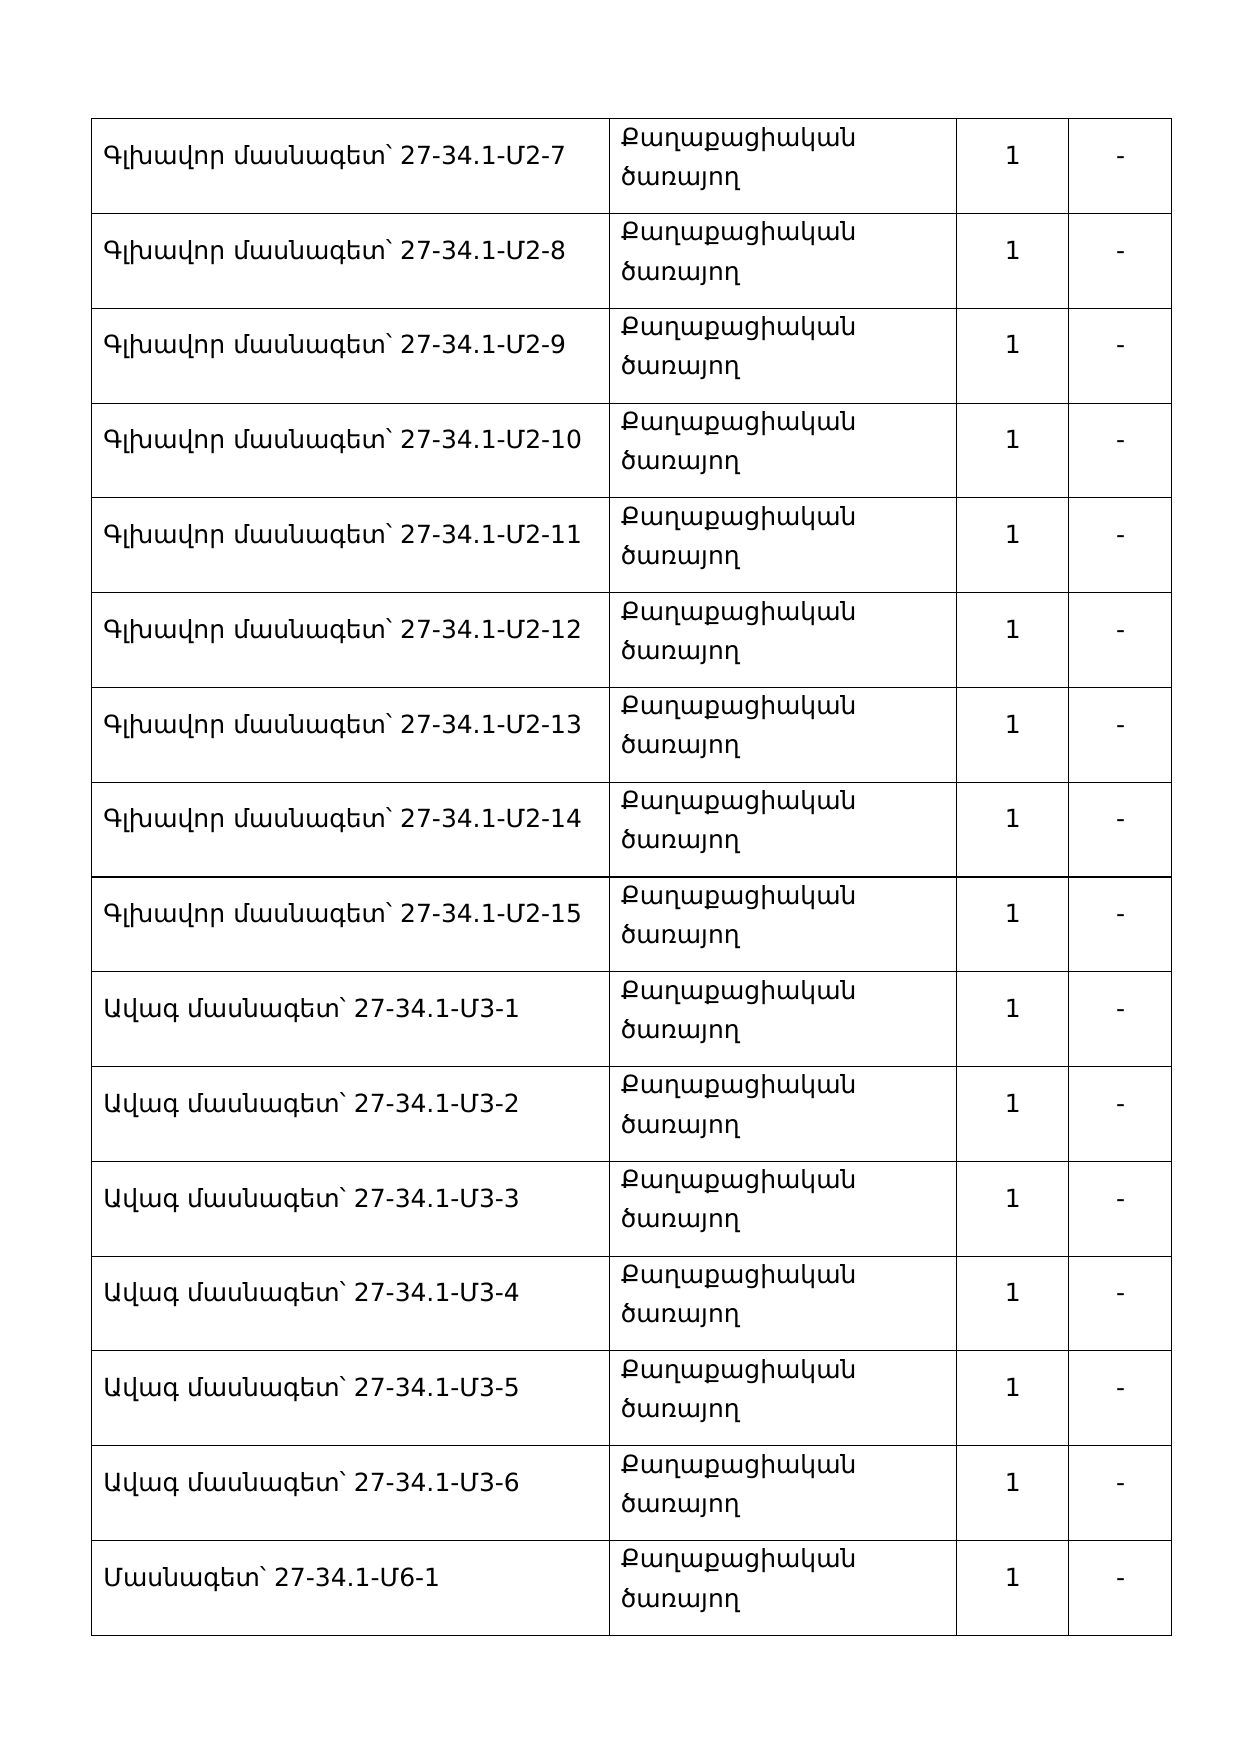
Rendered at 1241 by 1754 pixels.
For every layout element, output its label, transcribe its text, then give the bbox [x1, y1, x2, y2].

table_cell 1 [957, 593, 1068, 687]
table_cell Ավագ մասնագետ՝ 27-34.1-Մ3-6 [92, 1446, 609, 1540]
table_cell - [1069, 404, 1171, 497]
table_cell Քաղաքացիական ծառայող [610, 1446, 956, 1540]
table_cell Գլխավոր մասնագետ՝ 27-34.1-Մ2-8 [92, 214, 609, 308]
table_cell - [1069, 1067, 1171, 1161]
table_cell - [1069, 783, 1171, 876]
table_cell 1 [957, 1351, 1068, 1445]
table_cell - [1069, 309, 1171, 402]
table_cell Քաղաքացիական ծառայող [610, 214, 956, 308]
table_cell Գլխավոր մասնագետ՝ 27-34.1-Մ2-11 [92, 498, 609, 592]
table_cell - [1069, 972, 1171, 1066]
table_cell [610, 119, 956, 213]
table_cell Քաղաքացիական ծառայող [610, 1541, 956, 1635]
table_cell 1 [957, 214, 1068, 308]
table_cell Քաղաքացիական ծառայող [610, 1257, 956, 1350]
table_cell Գլխավոր մասնագետ՝ 27-34.1-Մ2-10 [92, 404, 609, 497]
table_cell 1 [957, 878, 1068, 971]
table_cell Ավագ մասնագետ՝ 27-34.1-Մ3-5 [92, 1351, 609, 1445]
table_cell 1 [957, 1257, 1068, 1350]
table_cell Գլխավոր մասնագետ՝ 27-34.1-Մ2-14 [92, 783, 609, 876]
table_cell - [1069, 1162, 1171, 1256]
table_cell - [1069, 1257, 1171, 1350]
table_cell Գլխավոր մասնագետ՝ 27-34.1-Մ2-13 [92, 688, 609, 782]
table_cell Քաղաքացիական ծառայող [610, 309, 956, 402]
table_cell 1 [957, 1541, 1068, 1635]
table_cell 1 [957, 972, 1068, 1066]
table_cell Քաղաքացիական ծառայող [610, 1351, 956, 1445]
table_cell 1 [957, 1446, 1068, 1540]
table_cell Ավագ մասնագետ՝ 27-34.1-Մ3-1 [92, 972, 609, 1066]
table_cell 1 [957, 404, 1068, 497]
table_cell - [1069, 214, 1171, 308]
table_cell Քաղաքացիական ծառայող [610, 1162, 956, 1256]
table_cell Քաղաքացիական ծառայող [610, 404, 956, 497]
table_cell Քաղաքացիական ծառայող [610, 878, 956, 971]
table_cell 1 [957, 119, 1068, 213]
table_cell Գլխավոր մասնագետ՝ 27-34.1-Մ2-12 [92, 593, 609, 687]
table_cell - [1069, 593, 1171, 687]
table_cell - [1069, 1351, 1171, 1445]
table_cell Ավագ մասնագետ՝ 27-34.1-Մ3-4 [92, 1257, 609, 1350]
table_cell Քաղաքացիական ծառայող [610, 783, 956, 876]
table_cell 1 [957, 498, 1068, 592]
table_cell - [1069, 498, 1171, 592]
table_cell Քաղաքացիական ծառայող [610, 498, 956, 592]
table_cell Գլխավոր մասնագետ՝ 27-34.1-Մ2-9 [92, 309, 609, 402]
table_cell - [1069, 688, 1171, 782]
table_cell 1 [957, 688, 1068, 782]
table_cell 1 [957, 1162, 1068, 1256]
table_cell Քաղաքացիական ծառայող [610, 688, 956, 782]
table_cell Ավագ մասնագետ՝ 27-34.1-Մ3-2 [92, 1067, 609, 1161]
table_cell Մասնագետ՝ 27-34.1-Մ6-1 [92, 1541, 609, 1635]
table_cell Քաղաքացիական ծառայող [610, 593, 956, 687]
table_cell - [1069, 1541, 1171, 1635]
table_cell - [1069, 878, 1171, 971]
table_cell Քաղաքացիական ծառայող [610, 972, 956, 1066]
table_cell 1 [957, 783, 1068, 876]
table_cell Գլխավոր մասնագետ՝ 27-34.1-Մ2-15 [92, 878, 609, 971]
table_cell 1 [957, 309, 1068, 402]
table_cell Ավագ մասնագետ՝ 27-34.1-Մ3-3 [92, 1162, 609, 1256]
table_cell Քաղաքացիական ծառայող [610, 1067, 956, 1161]
table_cell 1 [957, 1067, 1068, 1161]
table_cell - [1069, 1446, 1171, 1540]
table_cell - [1069, 119, 1171, 213]
table_cell Գլխավոր մասնագետ՝ 27-34.1-Մ2-7 [92, 119, 609, 213]
